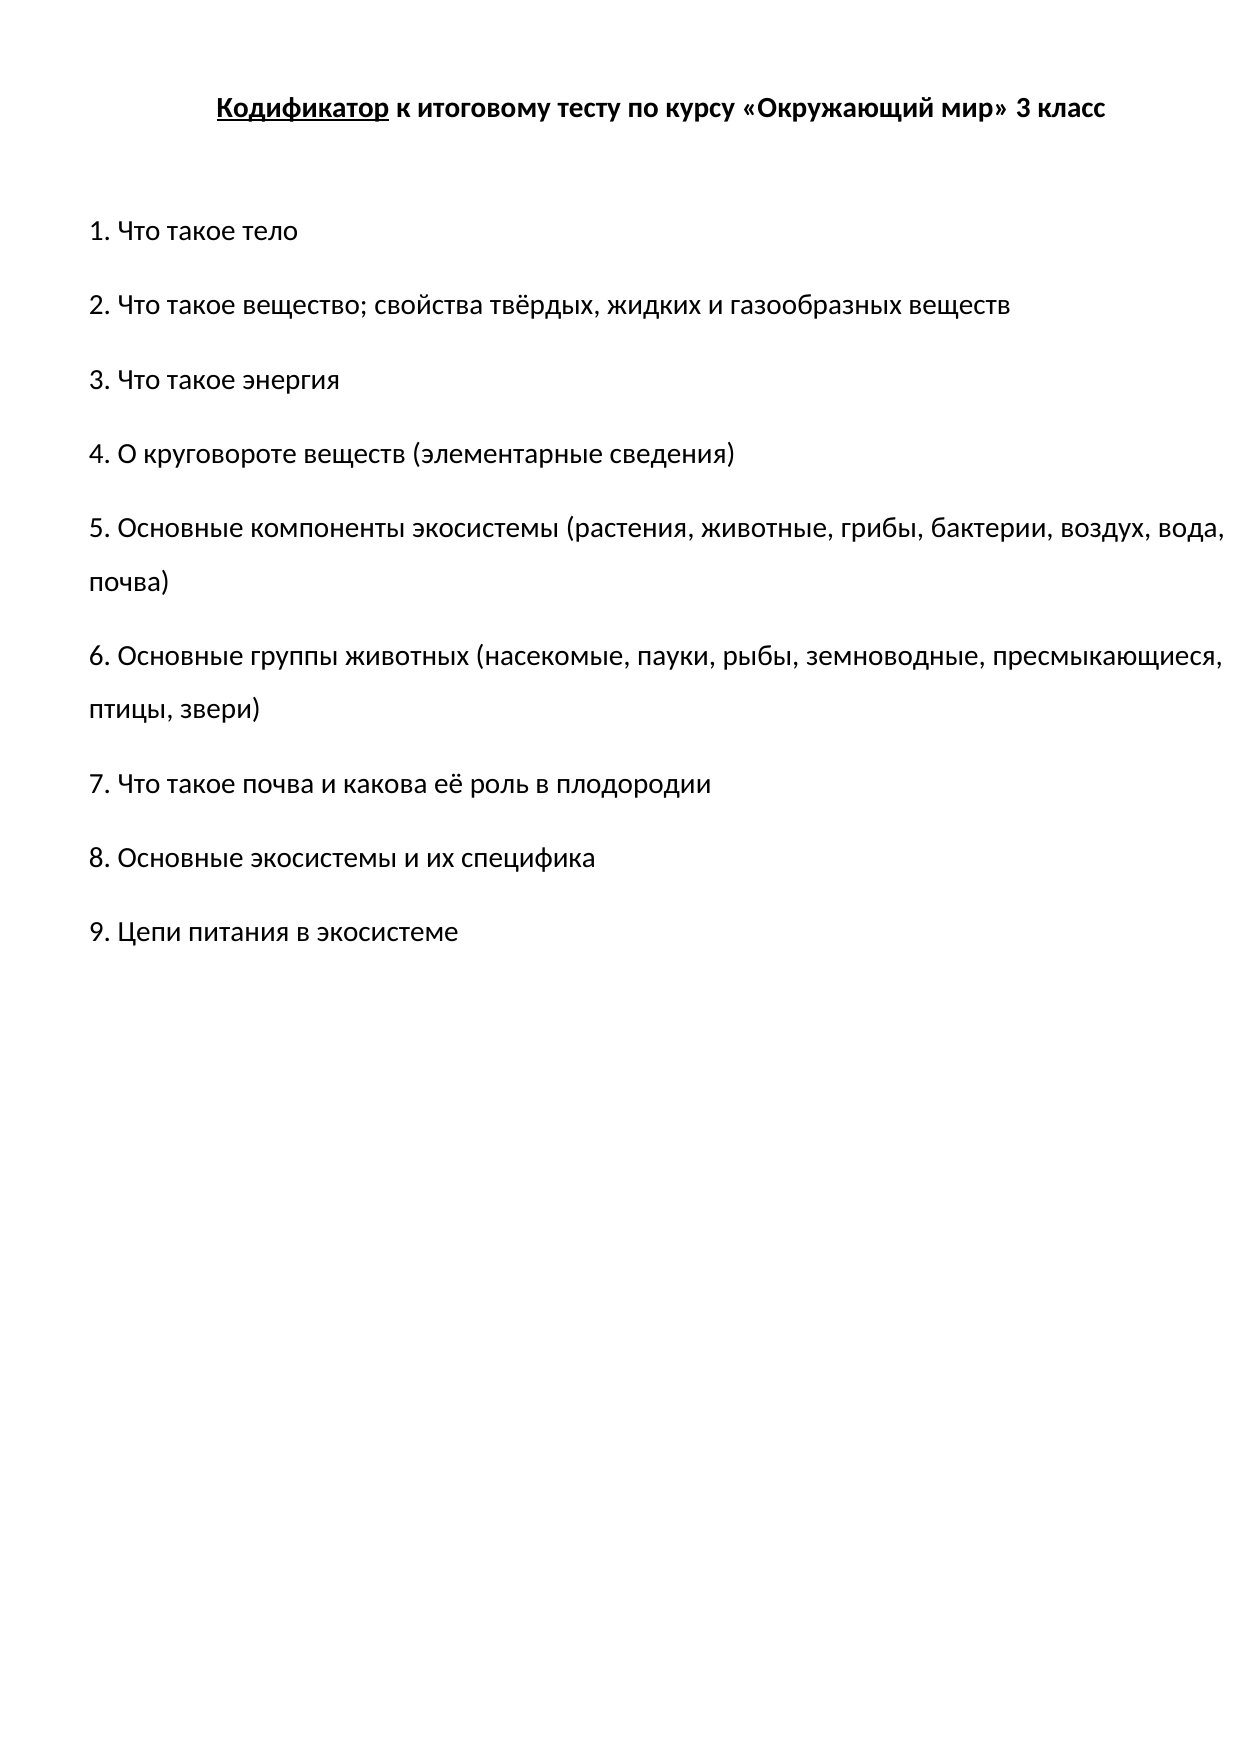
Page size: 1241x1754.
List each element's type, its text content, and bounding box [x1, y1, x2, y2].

text 9. Цепи питания в экосистеме [89, 913, 1234, 949]
text 8. Основные экосистемы и их специфика [89, 839, 1234, 874]
text Кодификатор к итоговому тесту по курсу «Окружающий мир» 3 класс [89, 89, 1234, 124]
text 2. Что такое вещество; свойства твёрдых, жидких и газообразных веществ [89, 286, 1234, 322]
text 1. Что такое тело [89, 212, 1234, 248]
text 5. Основные компоненты экосистемы (растения, животные, грибы, бактерии, воздух, вода, почва) [89, 509, 1234, 598]
text 4. О круговороте веществ (элементарные сведения) [89, 435, 1234, 471]
text 3. Что такое энергия [89, 361, 1234, 396]
text 6. Основные группы животных (насекомые, пауки, рыбы, земноводные, пресмыкающиеся, птицы, звери) [89, 637, 1234, 726]
text 7. Что такое почва и какова её роль в плодородии [89, 765, 1234, 800]
